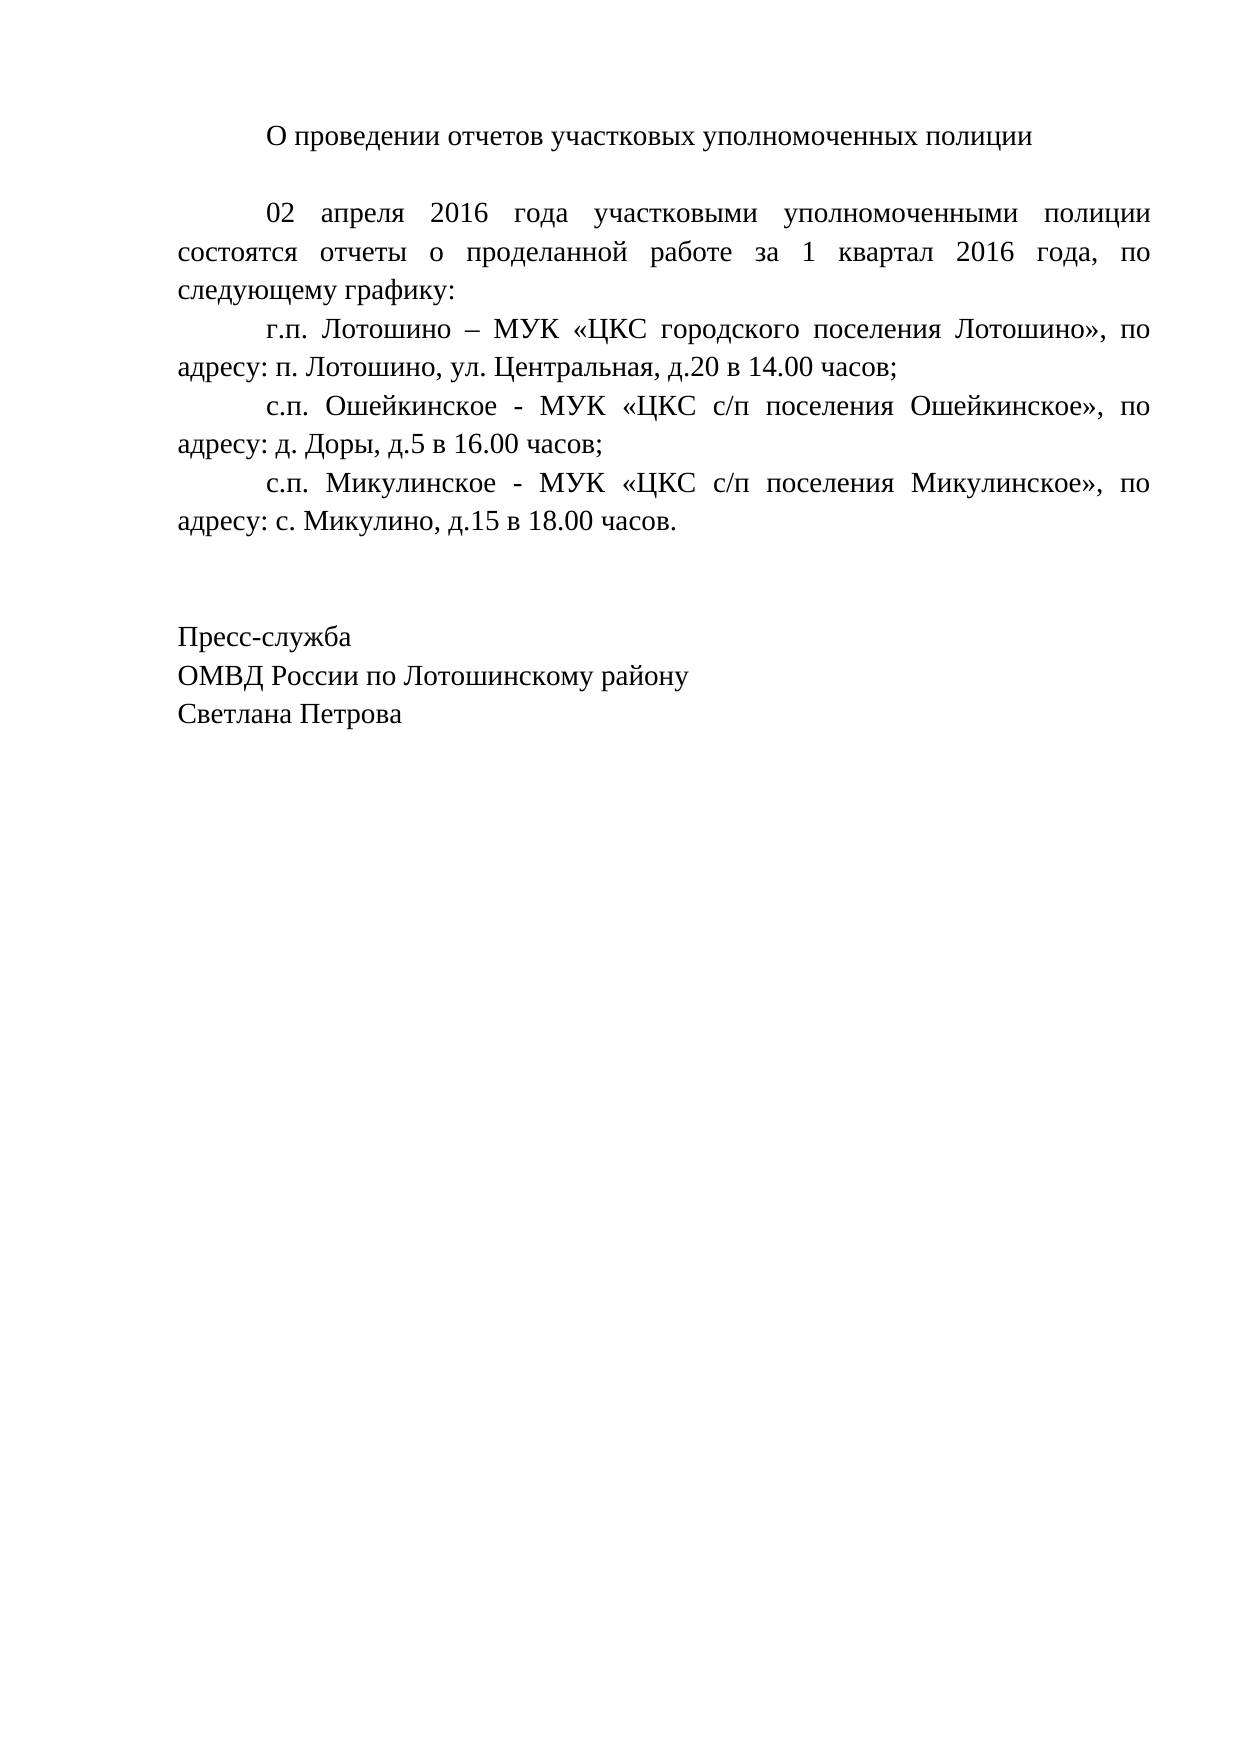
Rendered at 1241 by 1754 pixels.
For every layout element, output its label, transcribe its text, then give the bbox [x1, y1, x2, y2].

text г.п. Лотошино – МУК «ЦКС городского поселения Лотошино», по адресу: п. Лотошино, ул. Центральная, д.20 в 14.00 часов; [177, 311, 1152, 383]
text Светлана Петрова [177, 696, 1152, 730]
text О проведении отчетов участковых уполномоченных полиции [177, 118, 1152, 152]
text ОМВД России по Лотошинскому району [177, 658, 1152, 691]
text с.п. Микулинское - МУК «ЦКС с/п поселения Микулинское», по адресу: с. Микулино, д.15 в 18.00 часов. [177, 465, 1152, 537]
text с.п. Ошейкинское - МУК «ЦКС с/п поселения Ошейкинское», по адресу: д. Доры, д.5 в 16.00 часов; [177, 388, 1152, 460]
text 02 апреля 2016 года участковыми уполномоченными полиции состоятся отчеты о проделанной работе за 1 квартал 2016 года, по следующему графику: [177, 195, 1152, 306]
text Пресс-служба [177, 619, 1152, 653]
